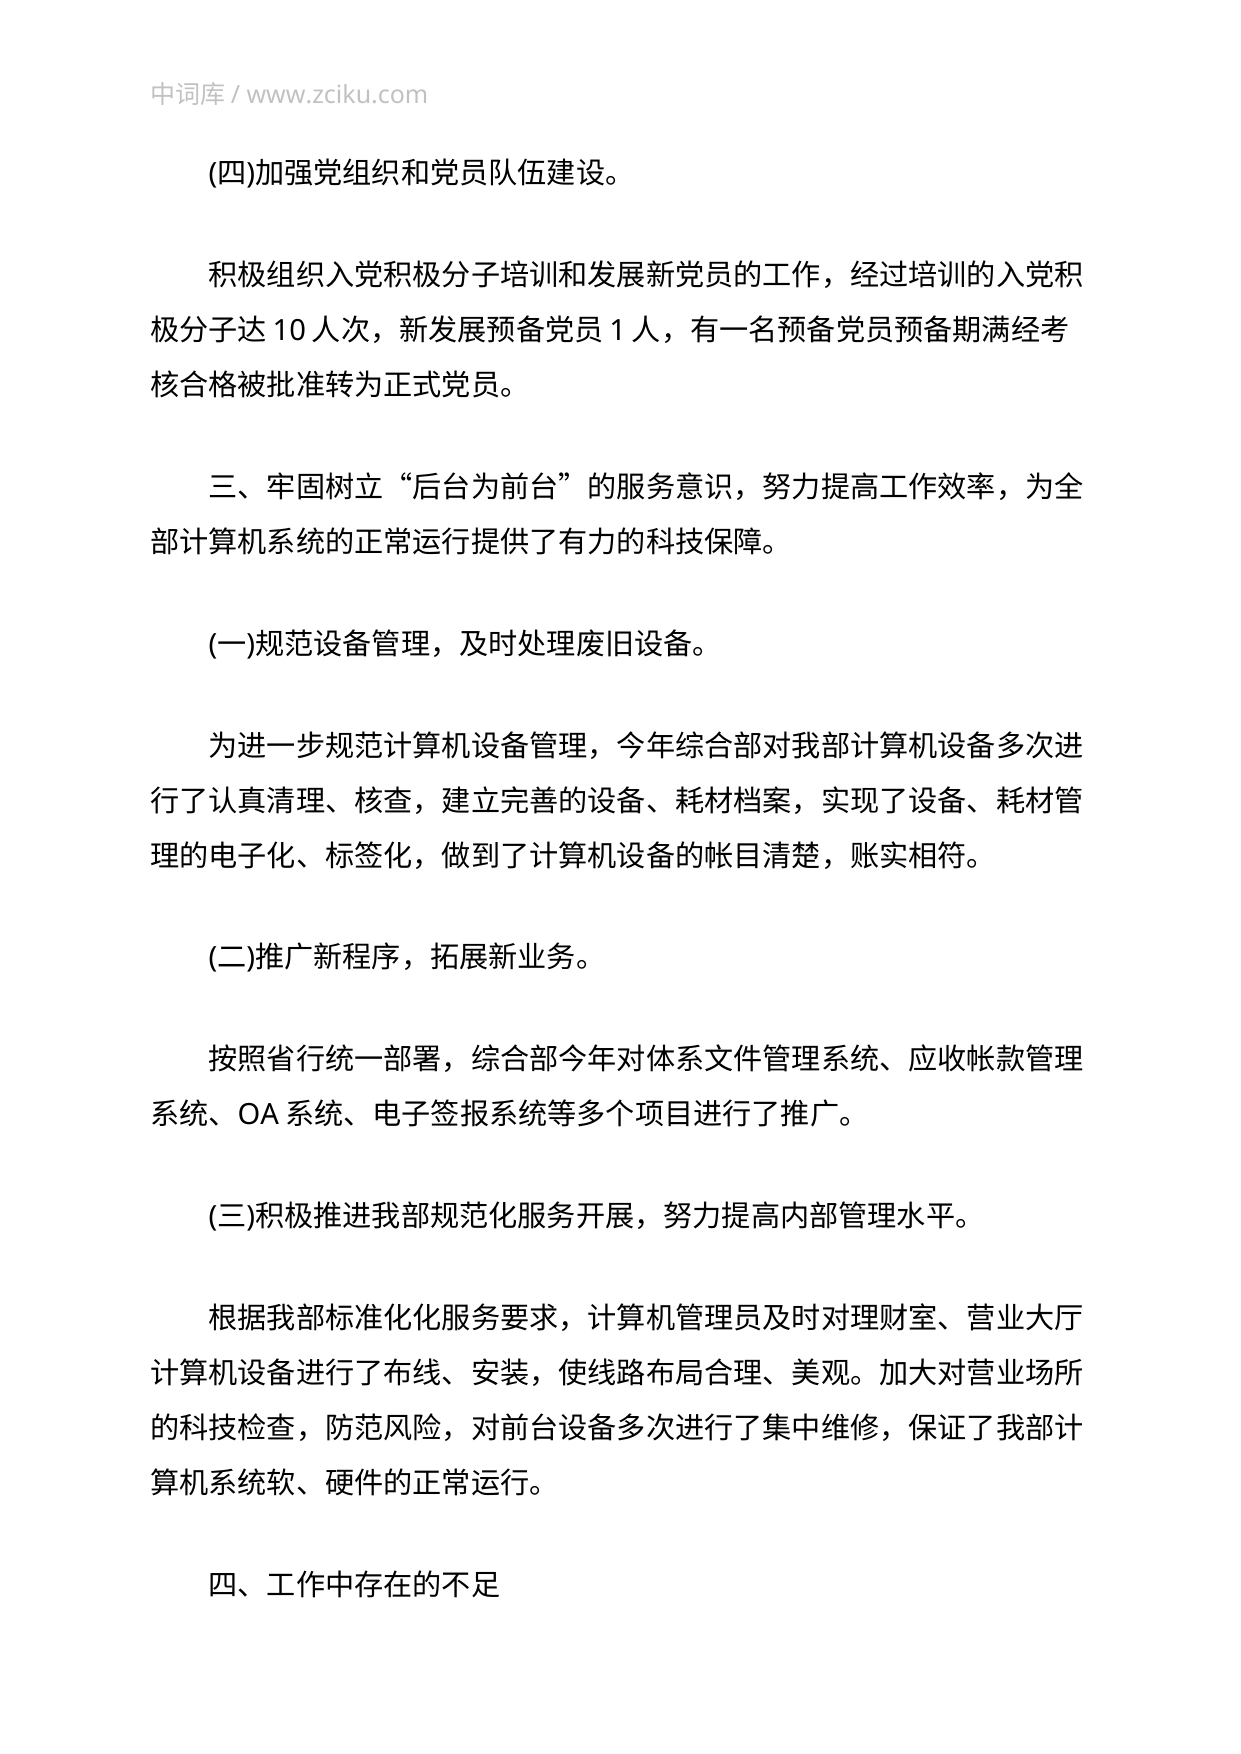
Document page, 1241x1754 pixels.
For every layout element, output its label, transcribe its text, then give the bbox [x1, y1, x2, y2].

text 根据我部标准化化服务要求，计算机管理员及时对理财室、营业大厅计算机设备进行了布线、安装，使线路布局合理、美观。加大对营业场所的科技检查，防范风险，对前台设备多次进行了集中维修，保证了我部计算机系统软、硬件的正常运行。 [150, 1295, 1090, 1502]
text (三)积极推进我部规范化服务开展，努力提高内部管理水平。 [150, 1193, 1090, 1235]
text (四)加强党组织和党员队伍建设。 [150, 150, 1090, 192]
text 四、工作中存在的不足 [150, 1561, 1090, 1603]
text 三、牢固树立“后台为前台”的服务意识，努力提高工作效率，为全部计算机系统的正常运行提供了有力的科技保障。 [150, 464, 1090, 561]
text (一)规范设备管理，及时处理废旧设备。 [150, 620, 1090, 663]
text 按照省行统一部署，综合部今年对体系文件管理系统、应收帐款管理系统、OA系统、电子签报系统等多个项目进行了推广。 [150, 1036, 1090, 1133]
text 为进一步规范计算机设备管理，今年综合部对我部计算机设备多次进行了认真清理、核查，建立完善的设备、耗材档案，实现了设备、耗材管理的电子化、标签化，做到了计算机设备的帐目清楚，账实相符。 [150, 722, 1090, 874]
text 积极组织入党积极分子培训和发展新党员的工作，经过培训的入党积极分子达10人次，新发展预备党员1人，有一名预备党员预备期满经考核合格被批准转为正式党员。 [150, 252, 1090, 404]
text (二)推广新程序，拓展新业务。 [150, 934, 1090, 976]
